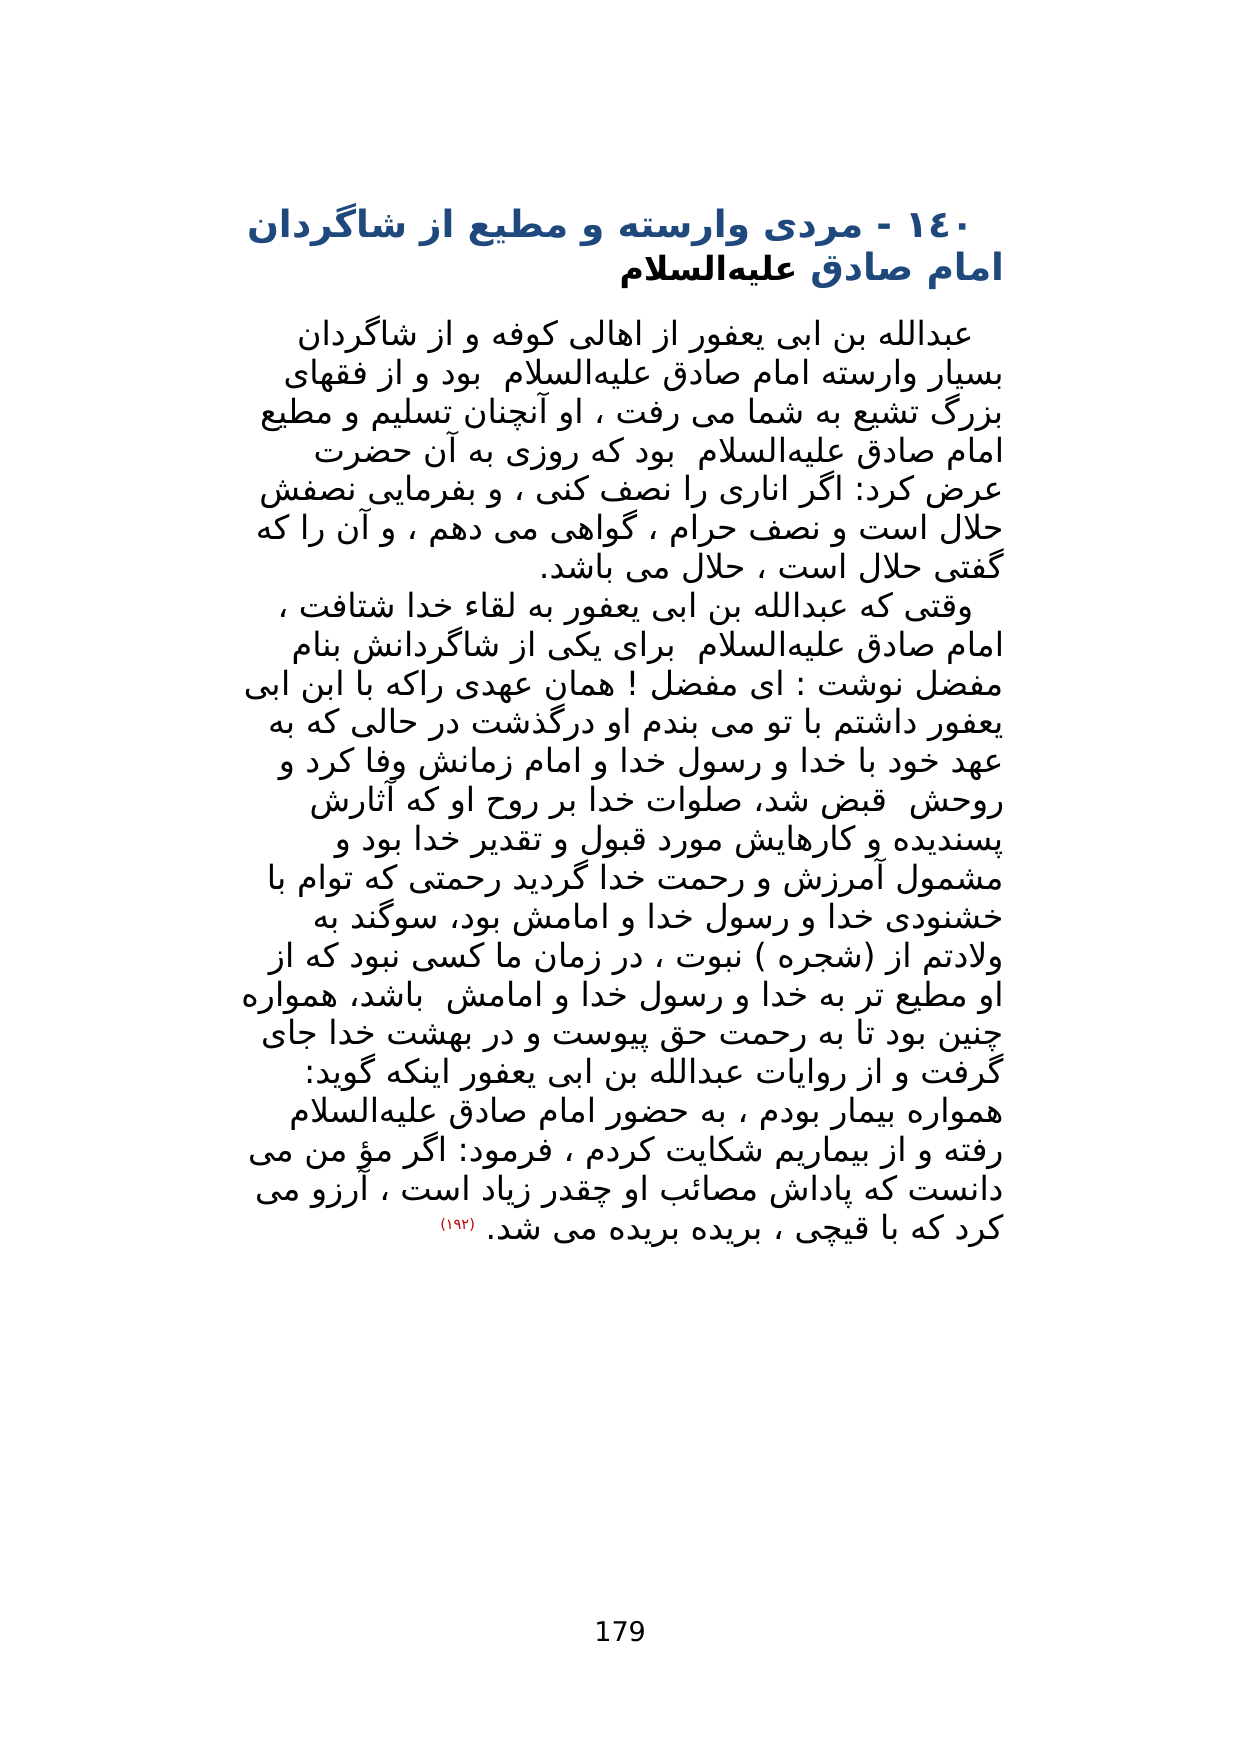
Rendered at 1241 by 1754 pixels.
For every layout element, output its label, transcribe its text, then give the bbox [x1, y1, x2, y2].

subtitle ١٤٠ - مردى وارسته و مطيع از شاگردان امام صادق عليه‌السلام [236, 202, 1004, 289]
text وقتى كه عبدالله بن ابى يعفور به لقاء خدا شتافت ، امام صادق عليه‌السلام براى يكى از شاگردانش بنام مفضل نوشت : اى مفضل ! همان عهدى راكه با ابن ابى يعفور داشتم با تو مى بندم او درگذشت در حالى كه به عهد خود با خدا و رسول خدا و امام زمانش وفا كرد و روحش ‍ قبض شد، صلوات خدا بر روح او كه آثارش پسنديده و كارهايش مورد قبول و تقدير خدا بود و مشمول آمرزش و رحمت خدا گرديد رحمتى كه توام با خشنودى خدا و رسول خدا و امامش بود، سوگند به ولادتم از (شجره ) نبوت ، در زمان ما كسى نبود كه از او مطيع تر به خدا و رسول خدا و امامش ‍ باشد، همواره چنين بود تا به رحمت حق پيوست و در بهشت خدا جاى گرفت و از روايات عبدالله بن ابى يعفور اينكه گويد: همواره بيمار بودم ، به حضور امام صادق عليه‌السلام رفته و از بيماريم شكايت كردم ، فرمود: اگر مؤ من مى دانست كه پاداش مصائب او چقدر زياد است ، آرزو مى كرد كه با قيچى ، بريده بريده مى شد. (١٩٢) [236, 586, 1004, 1247]
text عبدالله بن ابى يعفور از اهالى كوفه و از شاگردان بسيار وارسته امام صادق عليه‌السلام بود و از فقهاى بزرگ تشيع به شما مى رفت ، او آنچنان تسليم و مطيع امام صادق عليه‌السلام بود كه روزى به آن حضرت عرض كرد: اگر انارى را نصف كنى ، و بفرمايى نصفش حلال است و نصف حرام ، گواهى مى دهم ، و آن را كه گفتى حلال است ، حلال مى باشد. [236, 314, 1004, 586]
